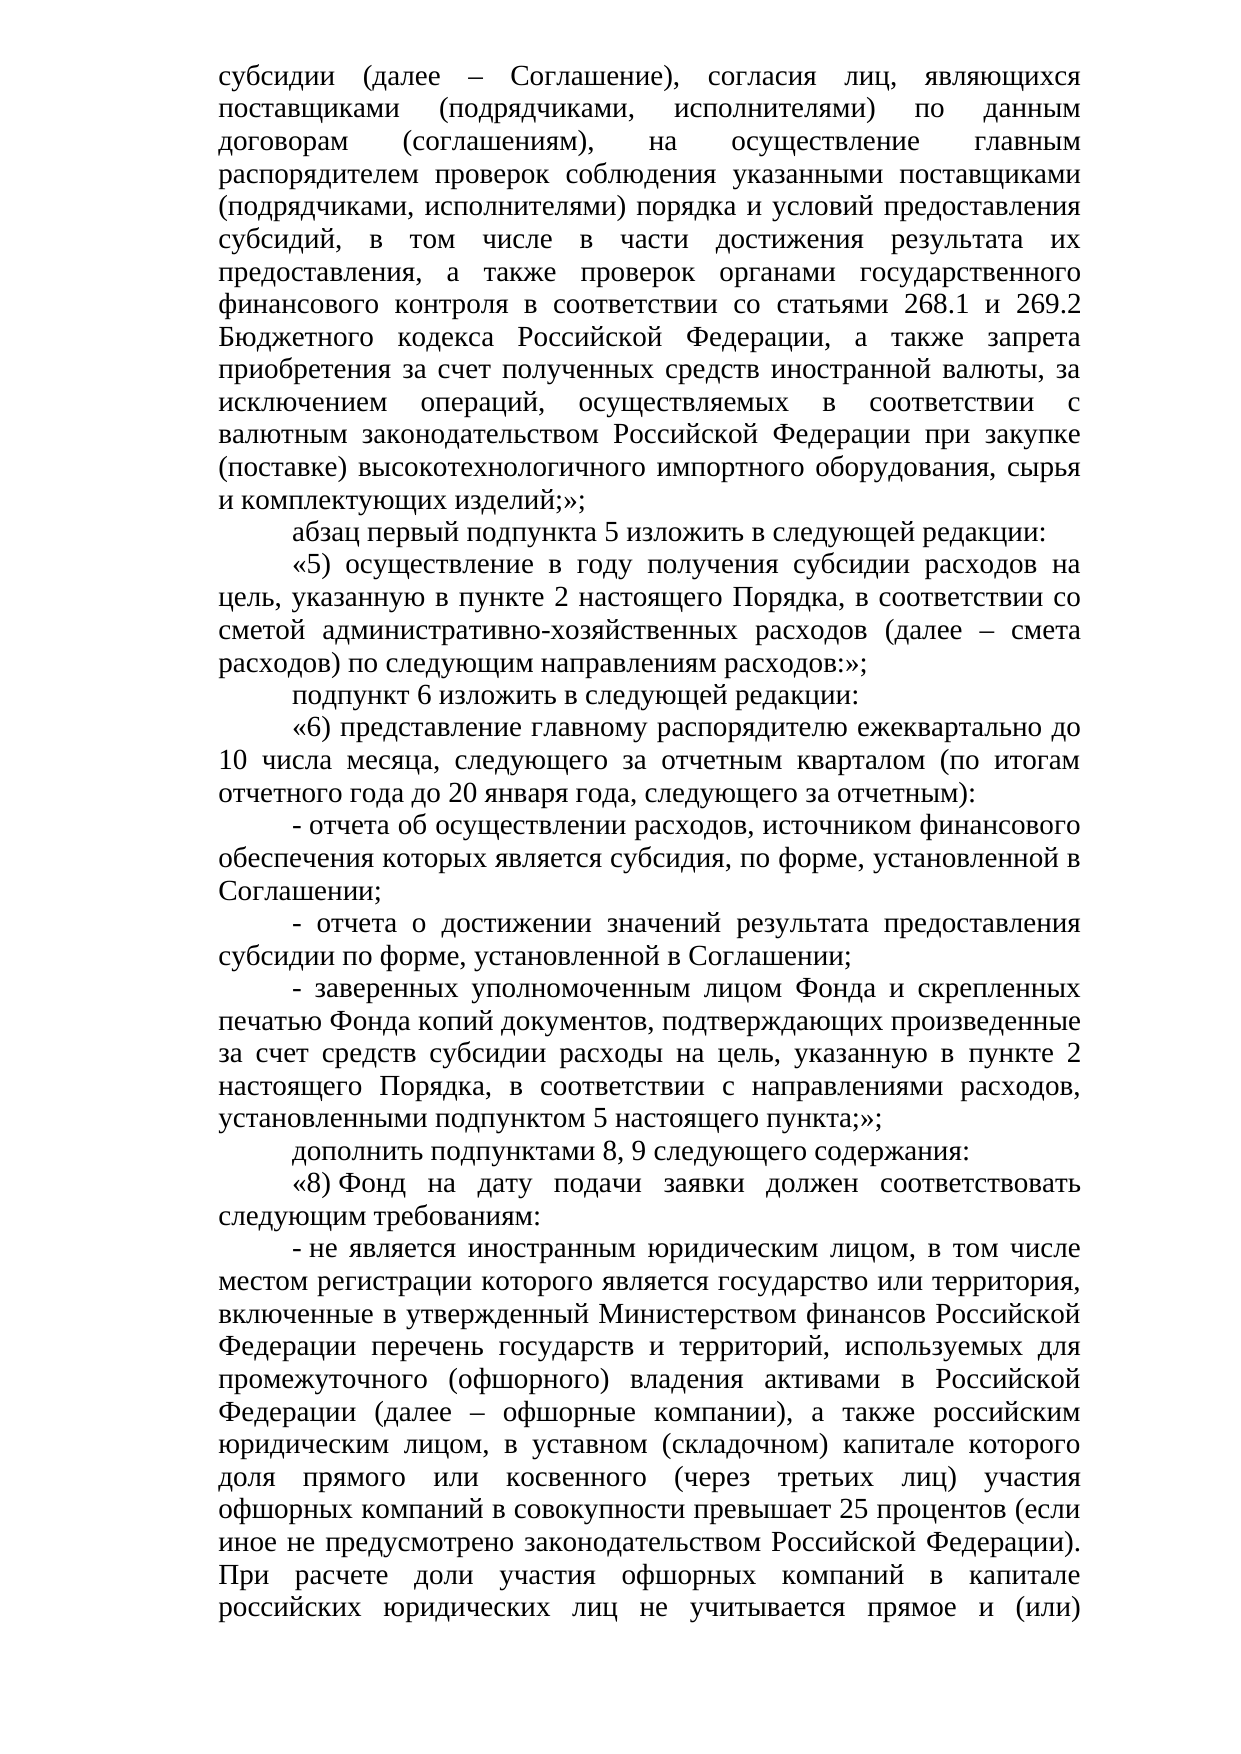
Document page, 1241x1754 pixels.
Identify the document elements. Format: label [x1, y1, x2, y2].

table_cell [207, 59, 1093, 1623]
